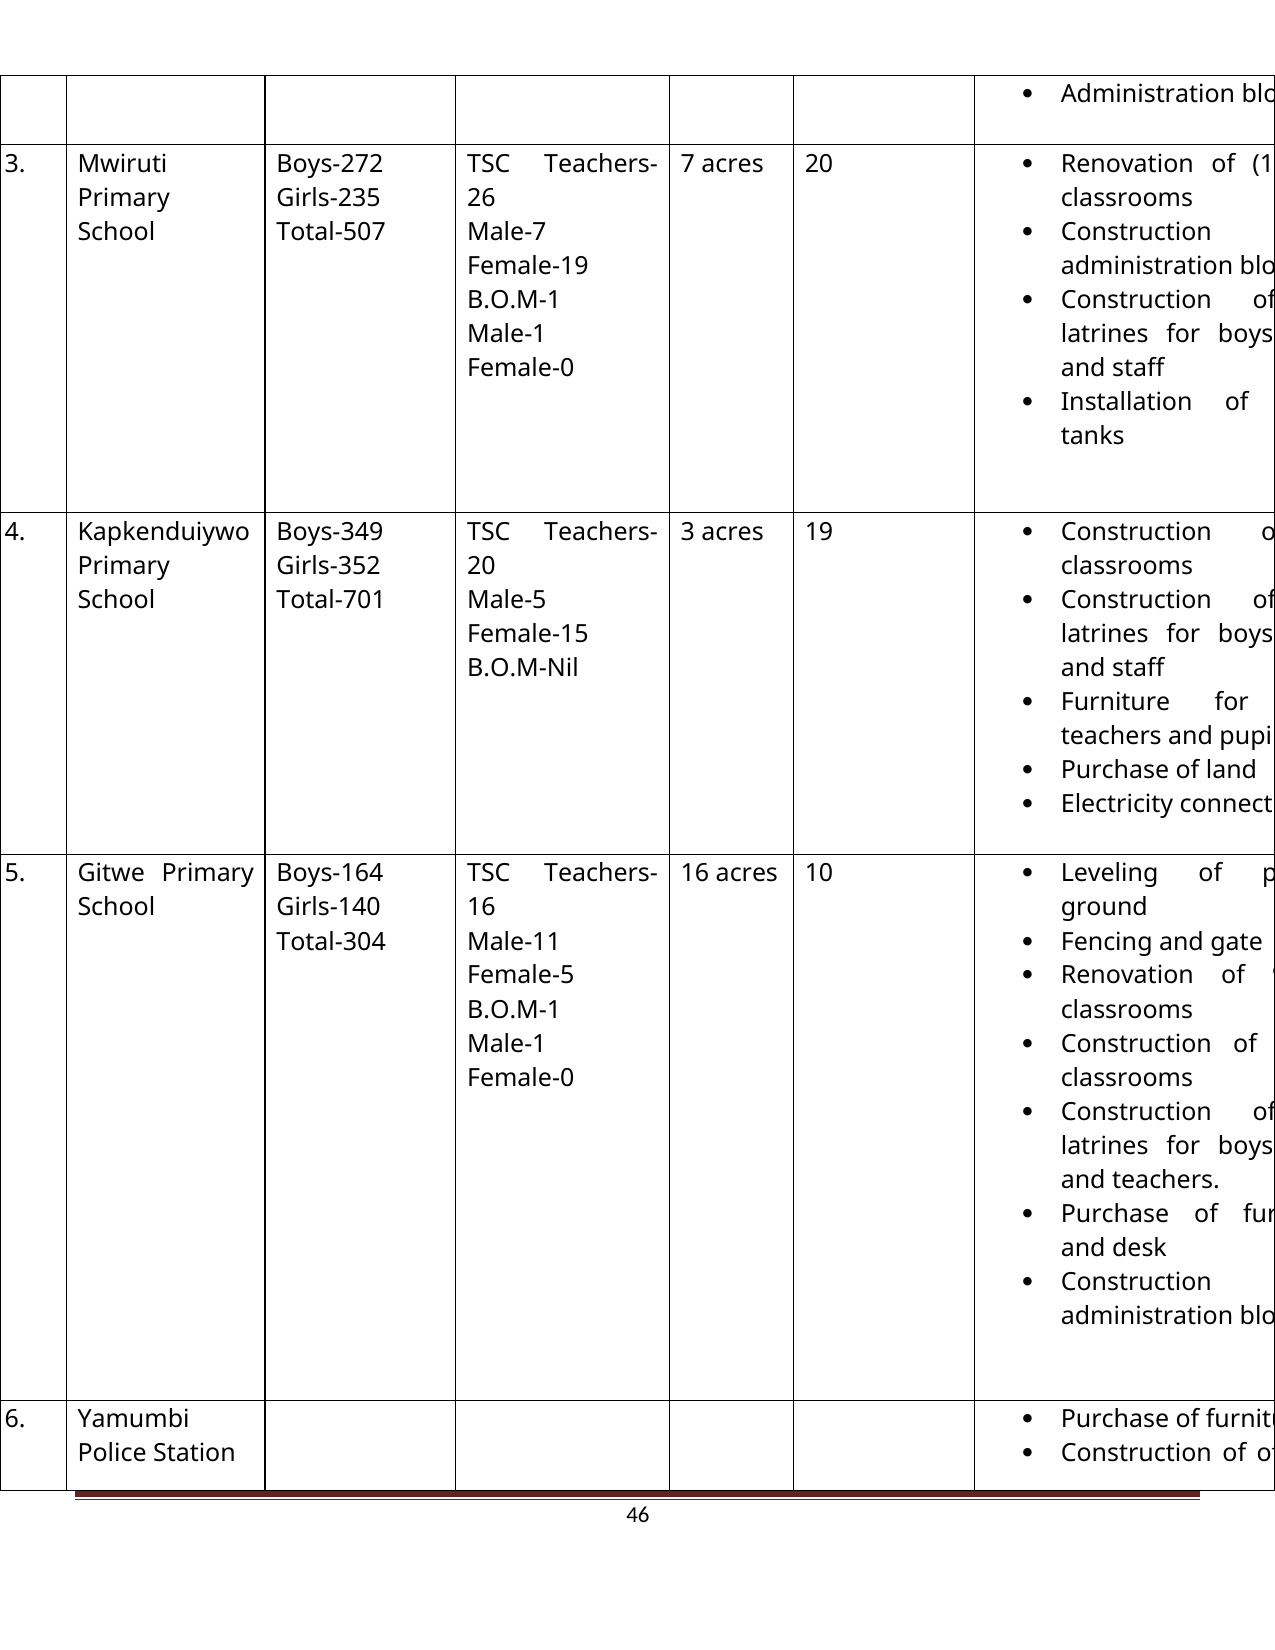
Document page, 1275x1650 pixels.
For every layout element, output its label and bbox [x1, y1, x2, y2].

table_header [975, 145, 1274, 512]
table_header [1, 855, 66, 1400]
table_header [456, 513, 669, 854]
table_header [794, 145, 974, 512]
table_header [456, 145, 669, 512]
table_header [67, 513, 264, 854]
table_header [67, 855, 264, 1400]
table_header [1, 1401, 66, 1490]
table_header [266, 855, 455, 1400]
table_header [975, 513, 1274, 854]
table_header [266, 1401, 455, 1490]
table_header [794, 855, 974, 1400]
table_header [266, 145, 455, 512]
table_header [670, 855, 793, 1400]
table_header [670, 76, 793, 144]
table_header [975, 1401, 1274, 1490]
table_header [266, 513, 455, 854]
table_header [1, 513, 66, 854]
table_header [1, 76, 66, 144]
table_header [67, 76, 264, 144]
table_header [266, 76, 455, 144]
table_header [456, 1401, 669, 1490]
table_header [1267, 90, 1274, 100]
table_header [1, 145, 66, 512]
table_header [456, 855, 669, 1400]
table_header [670, 513, 793, 854]
table_header [670, 145, 793, 512]
table_header [670, 1401, 793, 1490]
table_header [794, 513, 974, 854]
table_header [794, 76, 974, 144]
table_header [975, 855, 1274, 1400]
table_header [794, 1401, 974, 1490]
table_header [67, 145, 264, 512]
table_header [67, 1401, 264, 1490]
table_header [975, 76, 1274, 144]
table_header [456, 76, 669, 144]
